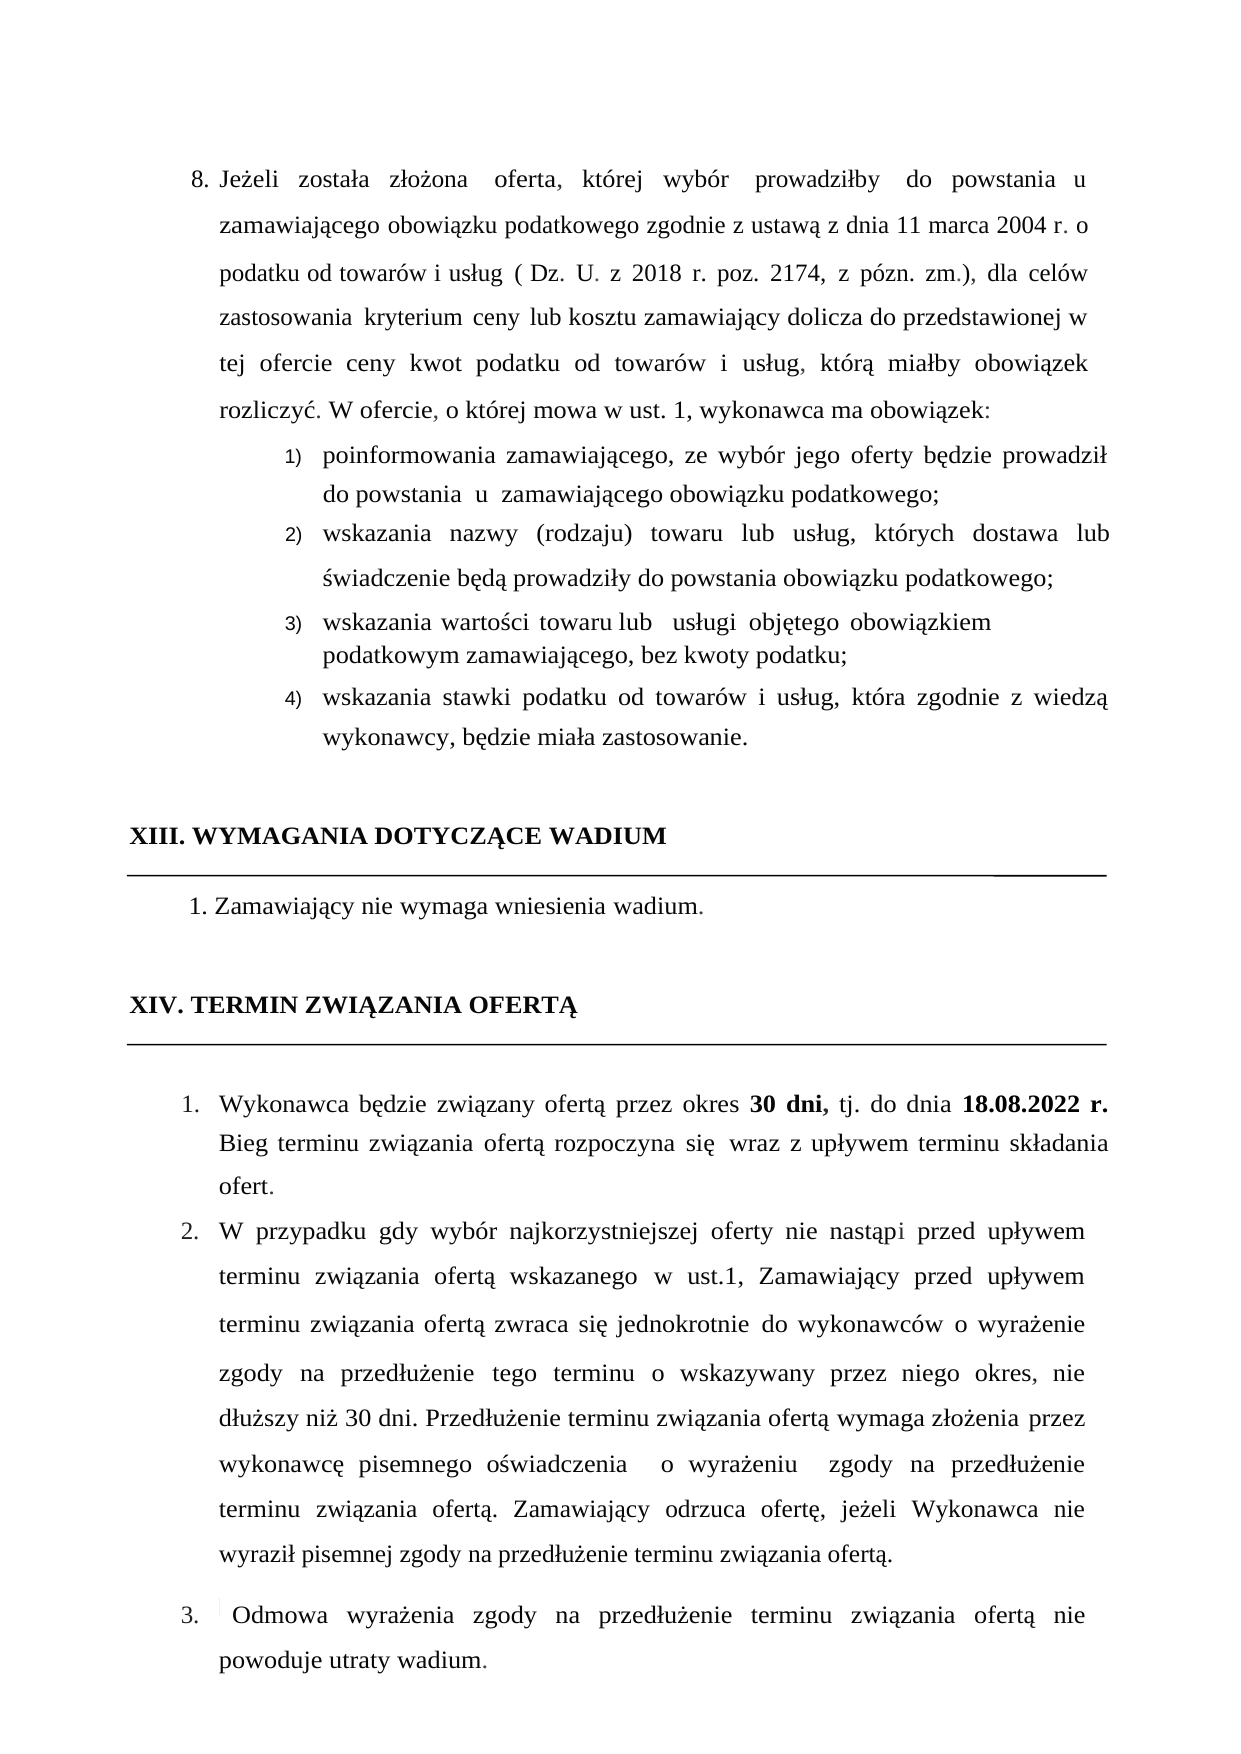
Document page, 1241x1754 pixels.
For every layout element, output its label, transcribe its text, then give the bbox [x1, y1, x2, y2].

text XIV. TERMIN ZWIĄZANIA OFERTĄ [129, 990, 1126, 1018]
list poinformowania zamawiającego, ze wybór jego oferty będzie prowadził do powstania u zamawiającego obowiązku podatkowego; [284, 440, 1108, 508]
list Wykonawca będzie związany ofertą przez okres 30 dni, tj. do dnia 18.08.2022 r. Bieg terminu związania ofertą rozpoczyna się wraz z upływem terminu składania ofert. [181, 1089, 1108, 1199]
text 1. Zamawiający nie wymaga wniesienia wadium. [188, 891, 1126, 919]
list Jeżeli została złożona oferta, której wybór prowadziłby do powstania u zamawiającego obowiązku podatkowego zgodnie z ustawą z dnia 11 marca 2004 r. o podatku od towarów i usług ( Dz. U. z 2018 r. poz. 2174, z pózn. zm.), dla celów zastosowania kryterium ceny lub kosztu zamawiający dolicza do przedstawionej w tej ofercie ceny kwot podatku od towarów i usług, którą miałby obowiązek rozliczyć. W ofercie, o której mowa w ust. 1, wykonawca ma obowiązek: [191, 164, 1088, 424]
list wskazania nazwy (rodzaju) towaru lub usług, których dostawa lub świadczenie będą prowadziły do powstania obowiązku podatkowego; [285, 518, 1111, 591]
list W przypadku gdy wybór najkorzystniejszej oferty nie nastąpi przed upływem terminu związania ofertą wskazanego w ust.1, Zamawiający przed upływem terminu związania ofertą zwraca się jednokrotnie do wykonawców o wyrażenie zgody na przedłużenie tego terminu o wskazywany przez niego okres, nie dłuższy niż 30 dni. Przedłużenie terminu związania ofertą wymaga złożenia przez wykonawcę pisemnego oświadczenia o wyrażeniu zgody na przedłużenie terminu związania ofertą. Zamawiający odrzuca ofertę, jeżeli Wykonawca nie wyraził pisemnej zgody na przedłużenie terminu związania ofertą. [181, 1216, 1085, 1568]
text XIII. WYMAGANIA DOTYCZĄCE WADIUM [129, 821, 1126, 849]
list wskazania stawki podatku od towarów i usług, która zgodnie z wiedzą wykonawcy, będzie miała zastosowanie. [284, 682, 1109, 751]
list I Odmowa wyrażenia zgody na przedłużenie terminu związania ofertą nie powoduje utraty wadium. [181, 1592, 1085, 1674]
list wskazania wartości towaru lub usługi objętego obowiązkiem podatkowym zamawiającego, bez kwoty podatku; [284, 607, 1126, 669]
